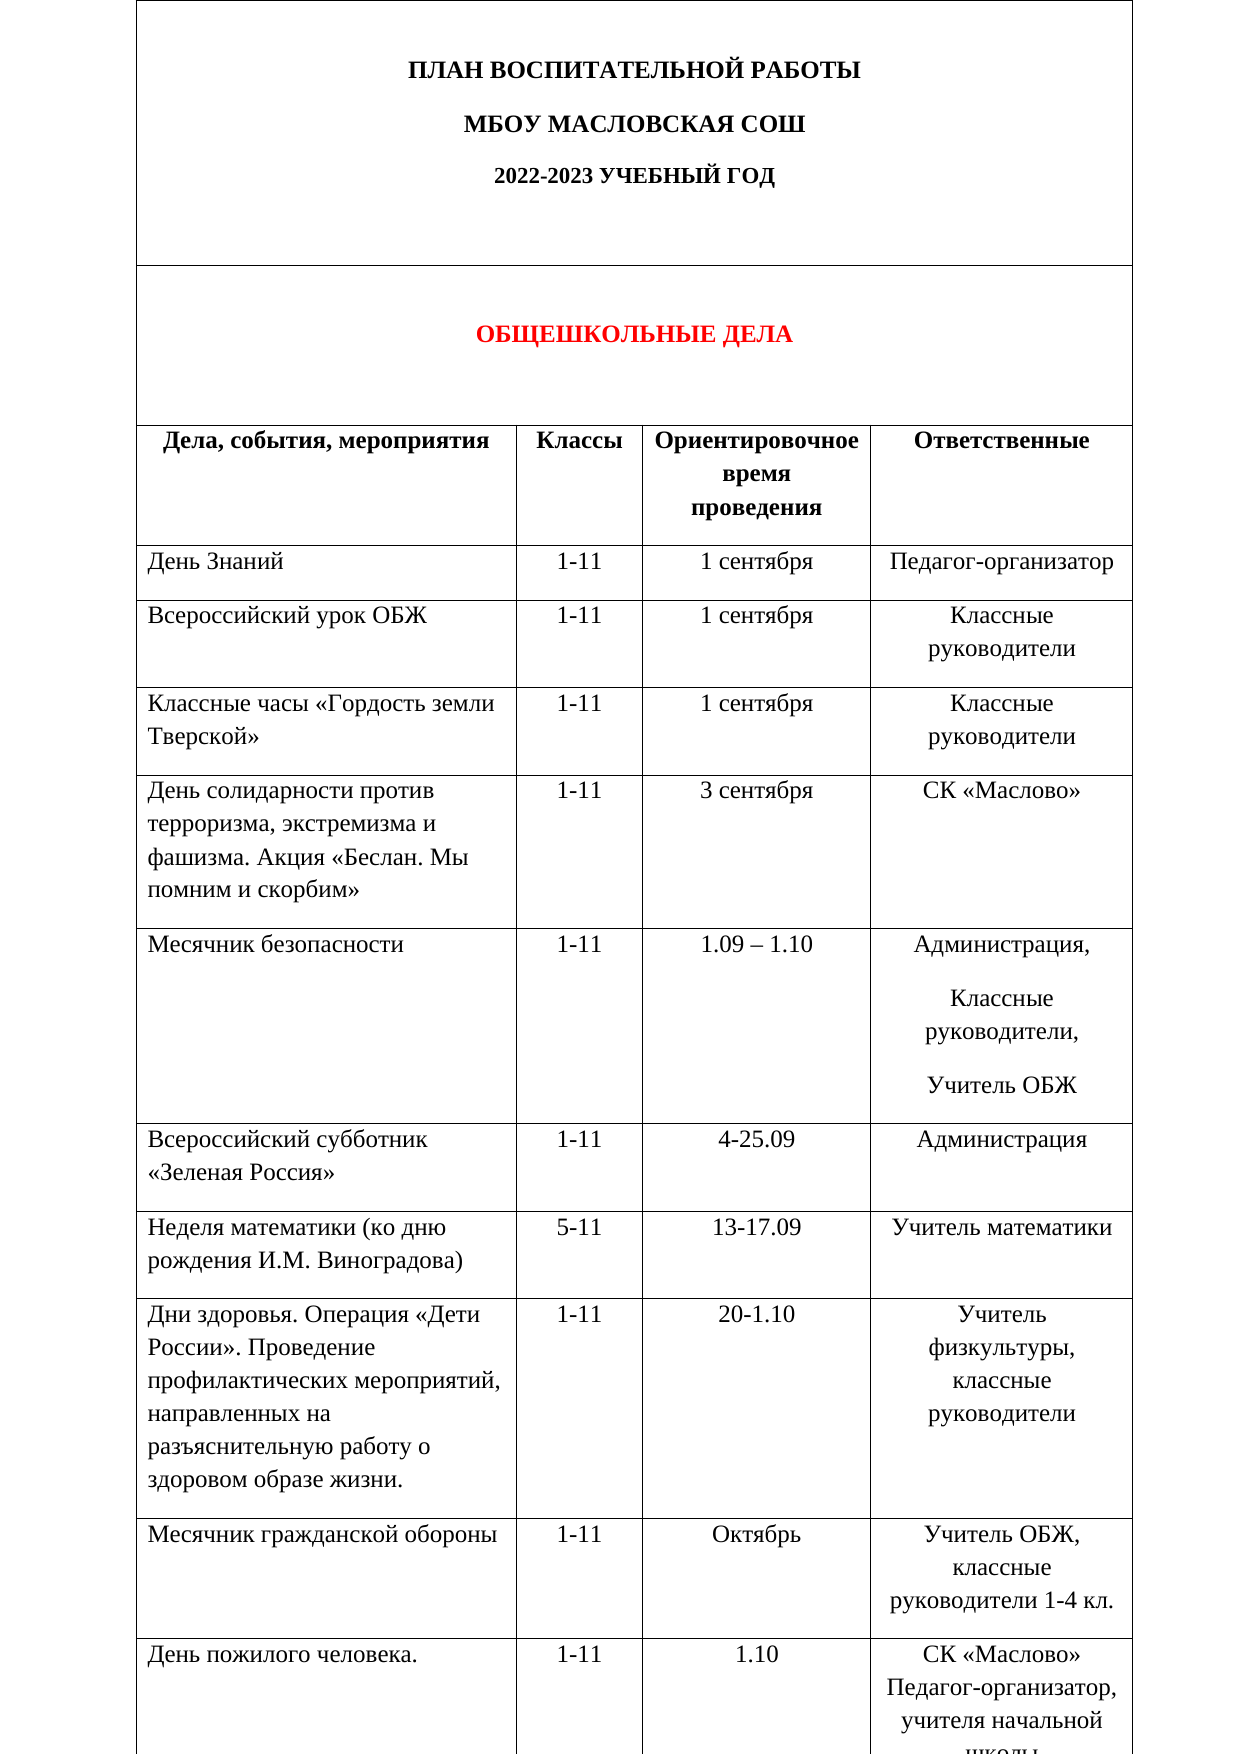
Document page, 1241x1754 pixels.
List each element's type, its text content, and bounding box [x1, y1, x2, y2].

table_cell 1 сентября [643, 601, 870, 687]
table_cell 1-11 [517, 546, 642, 599]
table_cell Месячник гражданской обороны [137, 1519, 516, 1638]
table_cell 3 сентября [643, 776, 870, 928]
table_cell 1-11 [517, 601, 642, 687]
table_cell Ответственные [871, 426, 1132, 545]
table_cell Учитель математики [871, 1212, 1132, 1298]
table_cell 1.09 – 1.10 [643, 929, 870, 1123]
table_cell 1.10 [643, 1639, 870, 1754]
table_cell 1-11 [517, 1519, 642, 1638]
table_cell Учитель ОБЖ, классные руководители 1-4 кл. [871, 1519, 1132, 1638]
table_cell День солидарности против терроризма, экстремизма и фашизма. Акция «Беслан. Мы помним и скорбим» [137, 776, 516, 928]
table_cell Октябрь [643, 1519, 870, 1638]
table_cell Учитель физкультуры, классные руководители [871, 1299, 1132, 1518]
table_cell Дни здоровья. Операция «Дети России». Проведение профилактических мероприятий, направленных на разъяснительную работу о здоровом образе жизни. [137, 1299, 516, 1518]
table_cell СК «Маслово» [871, 776, 1132, 928]
table_cell 4-25.09 [643, 1124, 870, 1211]
table_cell Ориентировочное время проведения [643, 426, 870, 545]
table_cell День пожилого человека. [137, 1639, 516, 1754]
table_cell 1-11 [517, 776, 642, 928]
table_cell Классные руководители [871, 601, 1132, 687]
table_cell Администрация [871, 1124, 1132, 1211]
table_cell 1-11 [517, 929, 642, 1123]
table_cell 1-11 [517, 688, 642, 774]
table_cell Классы [517, 426, 642, 545]
table_cell Всероссийский субботник «Зеленая Россия» [137, 1124, 516, 1211]
table_cell Всероссийский урок ОБЖ [137, 601, 516, 687]
table_cell Педагог-организатор [871, 546, 1132, 599]
table_cell Неделя математики (ко дню рождения И.М. Виноградова) [137, 1212, 516, 1298]
table_header ПЛАН ВОСПИТАТЕЛЬНОЙ РАБОТЫ МБОУ МАСЛОВСКАЯ СОШ 2022-2023 УЧЕБНЫЙ ГОД [137, 1, 1132, 265]
table_cell СК «Маслово» Педагог-организатор, учителя начальной школы [871, 1639, 1132, 1754]
table_cell 5-11 [517, 1212, 642, 1298]
table_cell Месячник безопасности [137, 929, 516, 1123]
table_cell День Знаний [137, 546, 516, 599]
table_cell ОБЩЕШКОЛЬНЫЕ ДЕЛА [137, 266, 1132, 424]
table_cell 1 сентября [643, 546, 870, 599]
table_cell 1-11 [517, 1299, 642, 1518]
table_cell 1-11 [517, 1124, 642, 1211]
table_cell 13-17.09 [643, 1212, 870, 1298]
table_cell 1 сентября [643, 688, 870, 774]
table_cell Администрация, Классные руководители, Учитель ОБЖ [871, 929, 1132, 1123]
table_cell Классные руководители [871, 688, 1132, 774]
table_cell Дела, события, мероприятия [137, 426, 516, 545]
table_cell 20-1.10 [643, 1299, 870, 1518]
table_cell Классные часы «Гордость земли Тверской» [137, 688, 516, 774]
table_cell 1-11 [517, 1639, 642, 1754]
